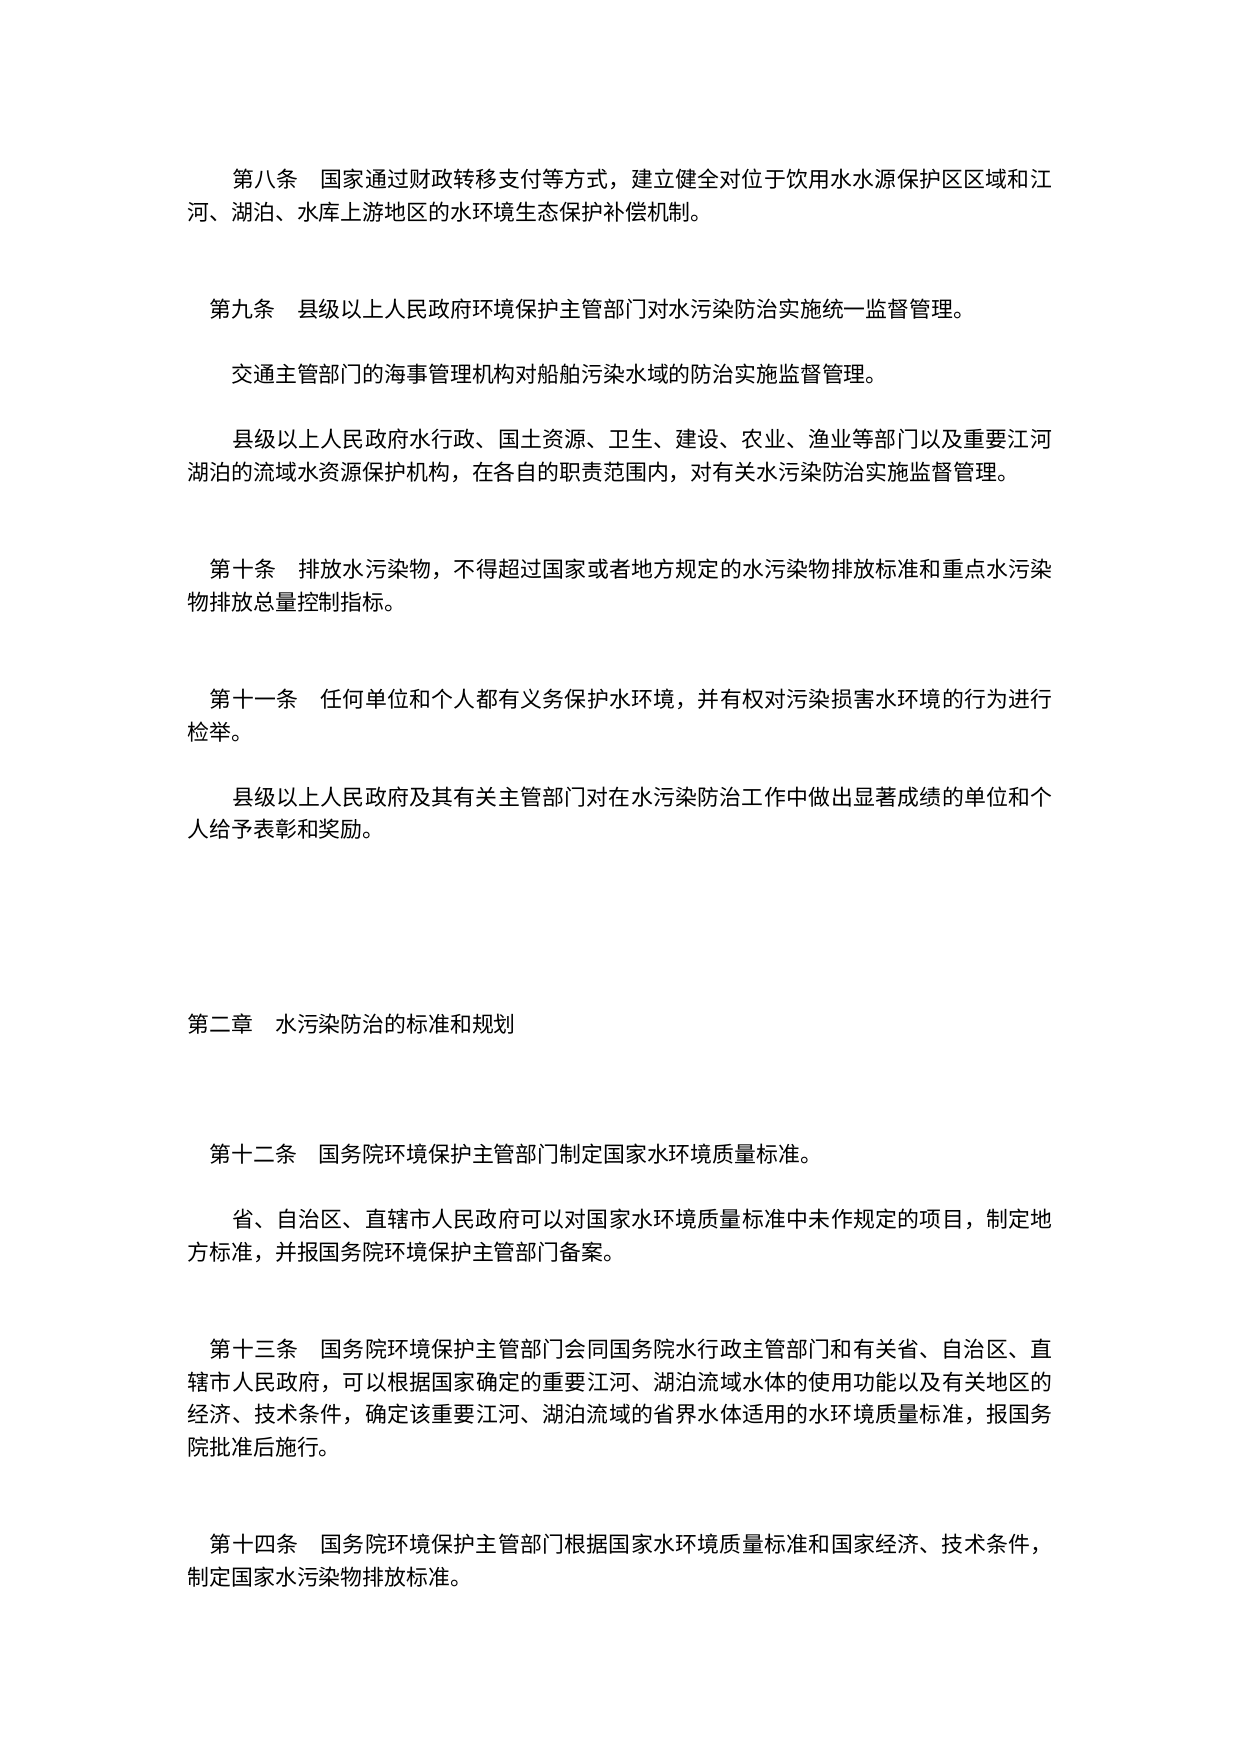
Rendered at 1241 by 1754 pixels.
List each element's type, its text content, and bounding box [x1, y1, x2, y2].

text 县级以上人民政府及其有关主管部门对在水污染防治工作中做出显著成绩的单位和个人给予表彰和奖励。 [187, 779, 1053, 844]
text 第十一条 任何单位和个人都有义务保护水环境，并有权对污染损害水环境的行为进行检举。 [187, 682, 1053, 747]
text 第十条 排放水污染物，不得超过国家或者地方规定的水污染物排放标准和重点水污染物排放总量控制指标。 [187, 552, 1053, 617]
text 县级以上人民政府水行政、国土资源、卫生、建设、农业、渔业等部门以及重要江河、湖泊的流域水资源保护机构，在各自的职责范围内，对有关水污染防治实施监督管理。 [187, 422, 1053, 487]
text 第十四条 国务院环境保护主管部门根据国家水环境质量标准和国家经济、技术条件，制定国家水污染物排放标准。 [187, 1527, 1053, 1592]
text 第二章 水污染防治的标准和规划 [187, 1007, 1053, 1039]
text 第九条 县级以上人民政府环境保护主管部门对水污染防治实施统一监督管理。 [187, 292, 1053, 324]
text 第十二条 国务院环境保护主管部门制定国家水环境质量标准。 [187, 1137, 1053, 1169]
text 省、自治区、直辖市人民政府可以对国家水环境质量标准中未作规定的项目，制定地方标准，并报国务院环境保护主管部门备案。 [187, 1202, 1053, 1267]
text 交通主管部门的海事管理机构对船舶污染水域的防治实施监督管理。 [187, 357, 1053, 389]
text 第八条 国家通过财政转移支付等方式，建立健全对位于饮用水水源保护区区域和江河、湖泊、水库上游地区的水环境生态保护补偿机制。 [187, 162, 1053, 227]
text 第十三条 国务院环境保护主管部门会同国务院水行政主管部门和有关省、自治区、直辖市人民政府，可以根据国家确定的重要江河、湖泊流域水体的使用功能以及有关地区的经济、技术条件，确定该重要江河、湖泊流域的省界水体适用的水环境质量标准，报国务院批准后施行。 [187, 1332, 1053, 1462]
